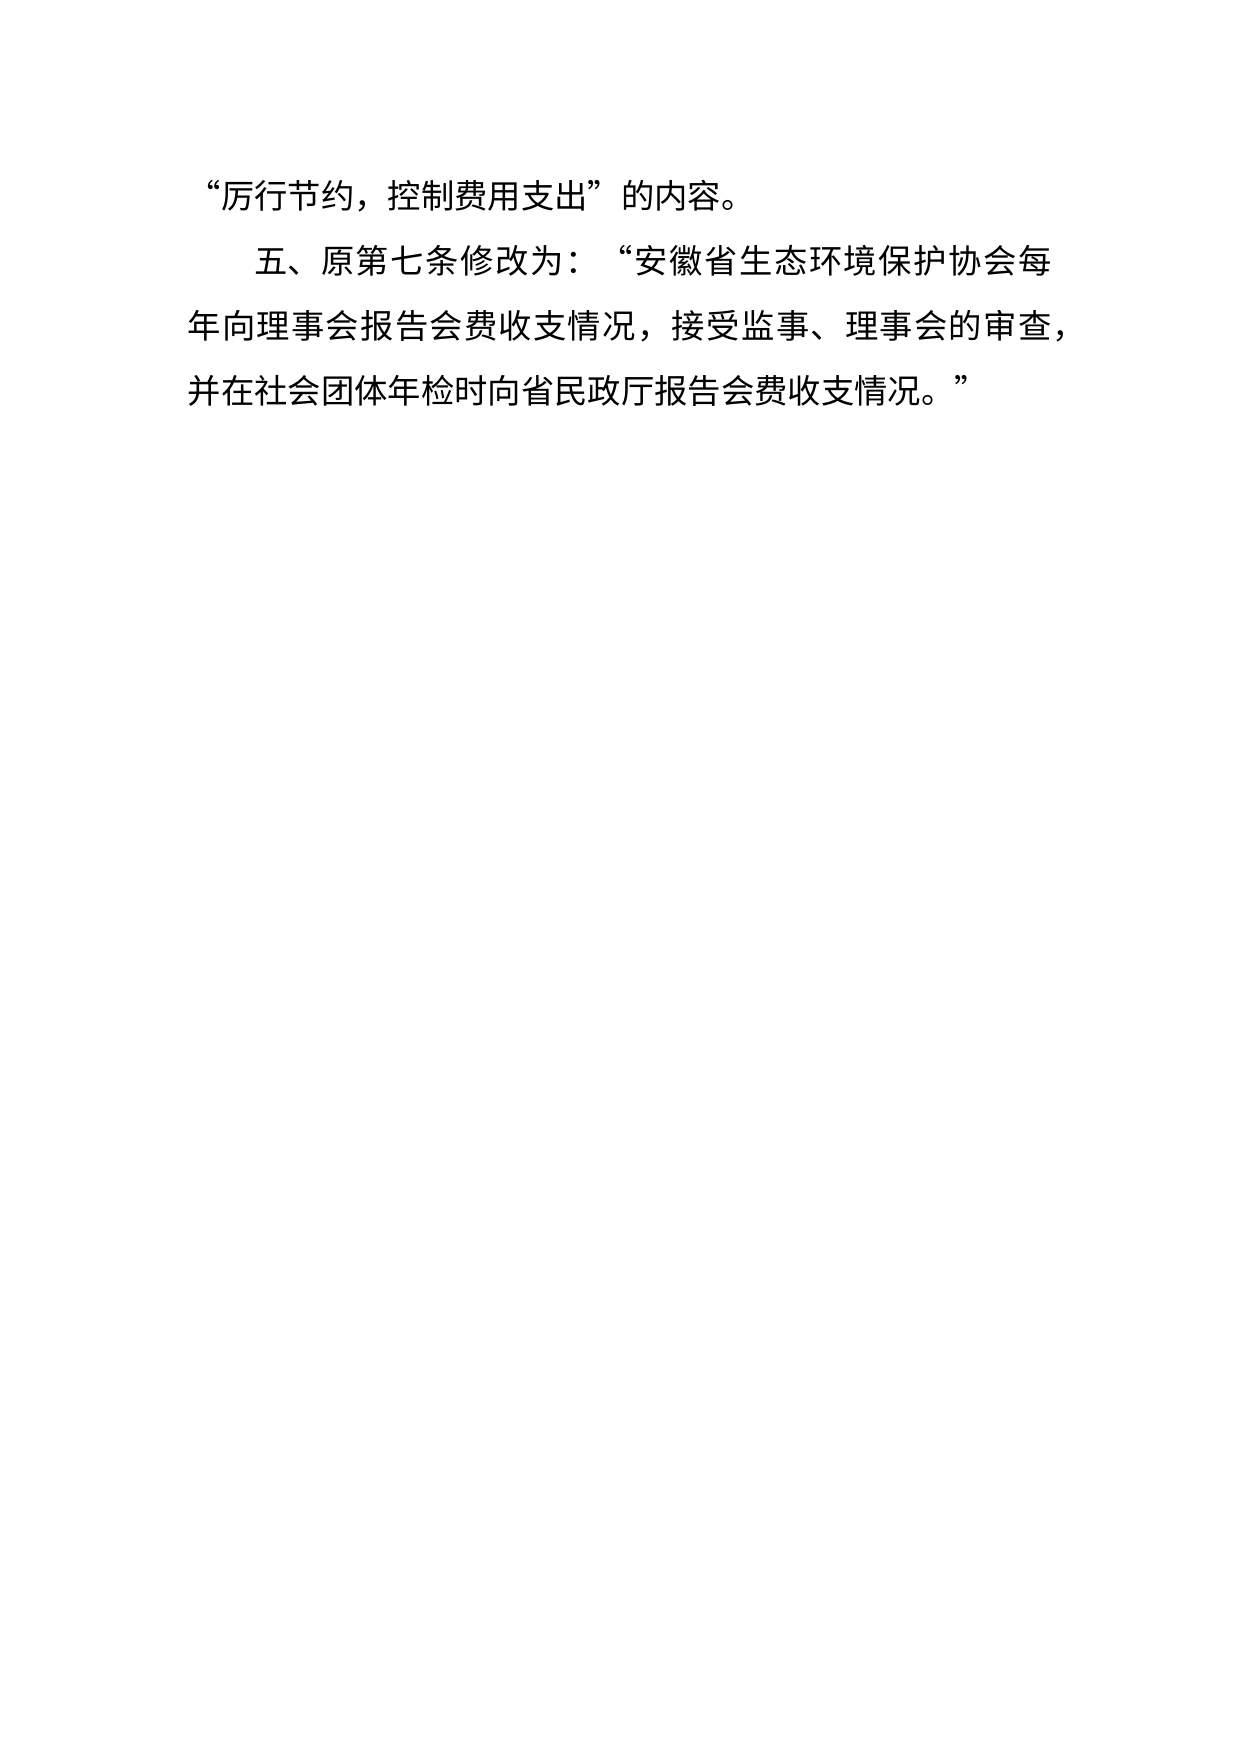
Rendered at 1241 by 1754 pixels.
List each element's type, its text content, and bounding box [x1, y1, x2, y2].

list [187, 162, 1053, 227]
list 原第七条修改为：“安徽省生态环境保护协会每年向理事会报告会费收支情况，接受监事、理事会的审查，并在社会团体年检时向省民政厅报告会费收支情况。” [187, 227, 1053, 422]
